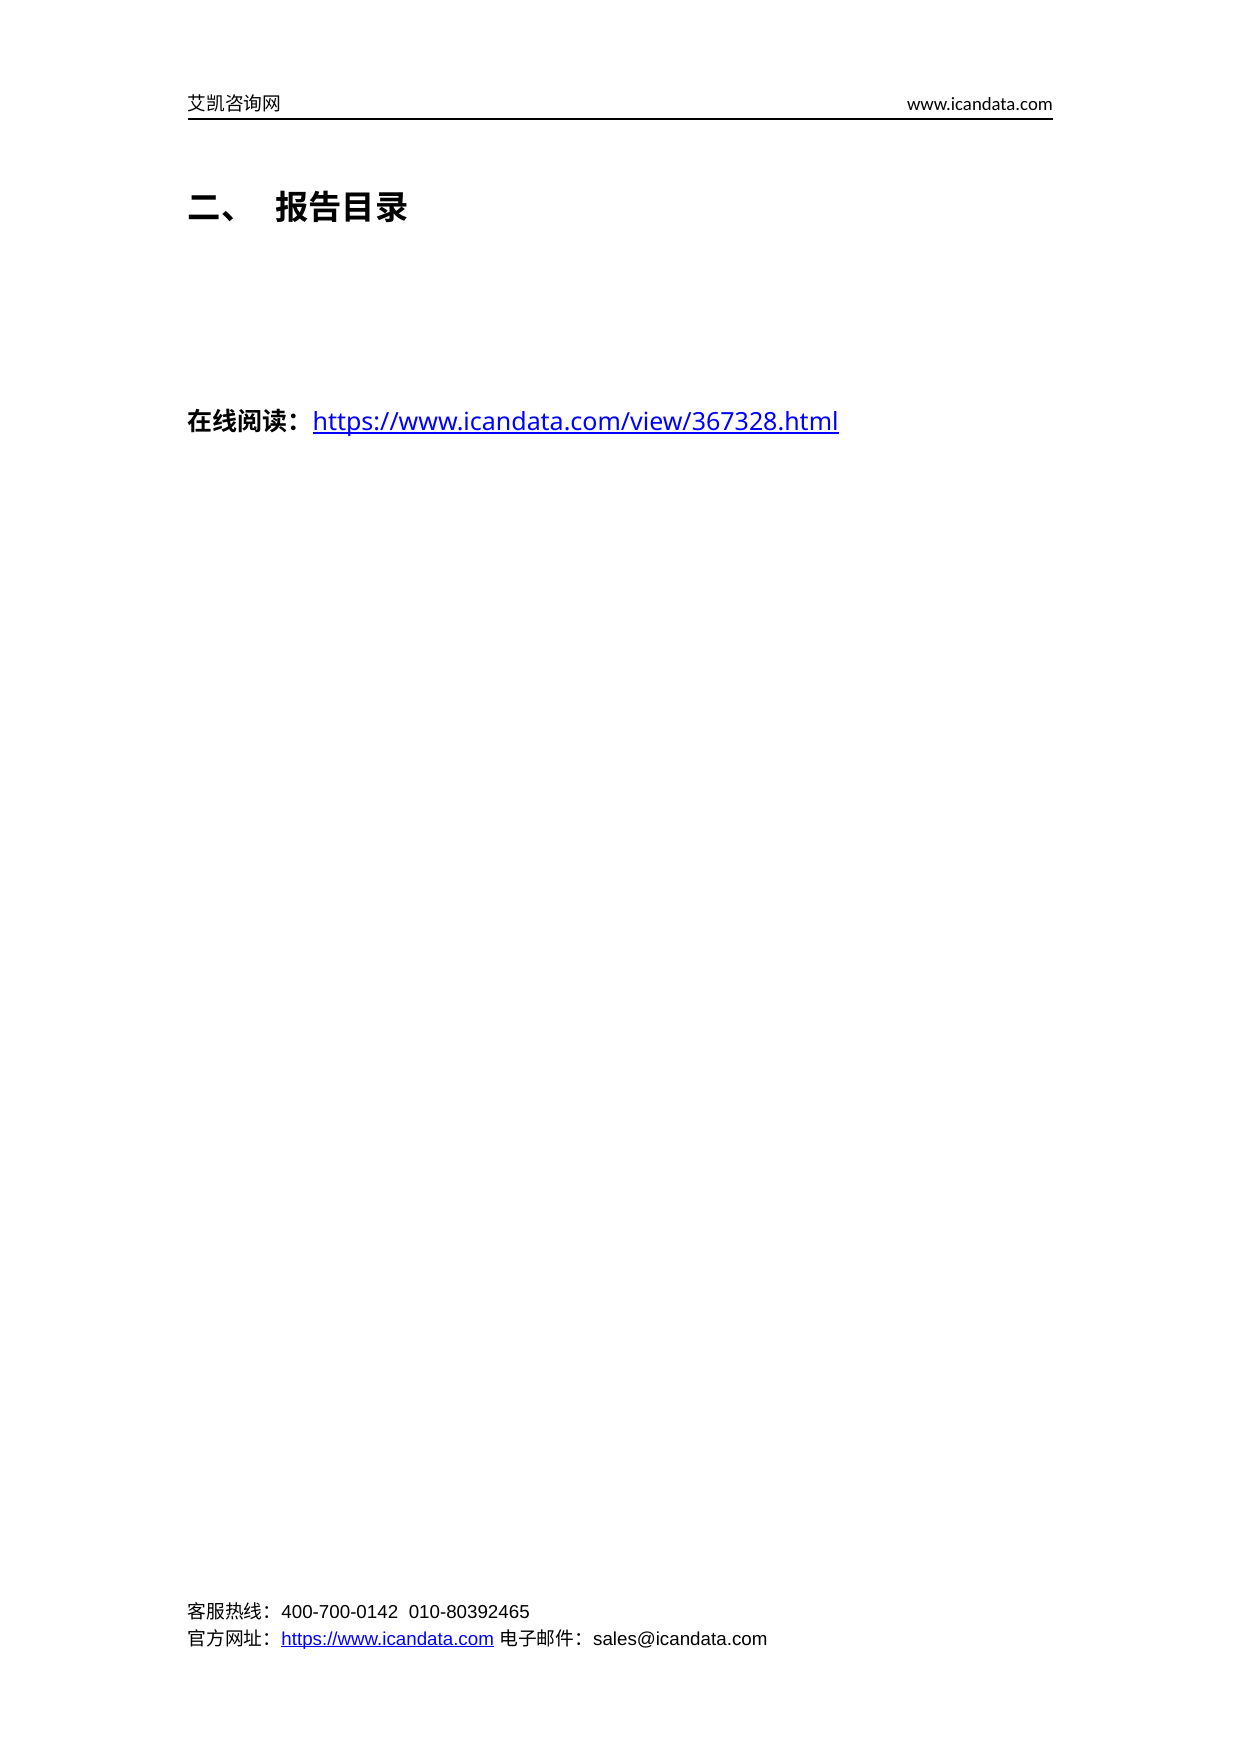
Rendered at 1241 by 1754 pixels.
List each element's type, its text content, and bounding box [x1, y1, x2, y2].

subtitle 报告目录 [187, 172, 1053, 237]
text 在线阅读：https://www.icandata.com/view/367328.html [187, 387, 1053, 452]
